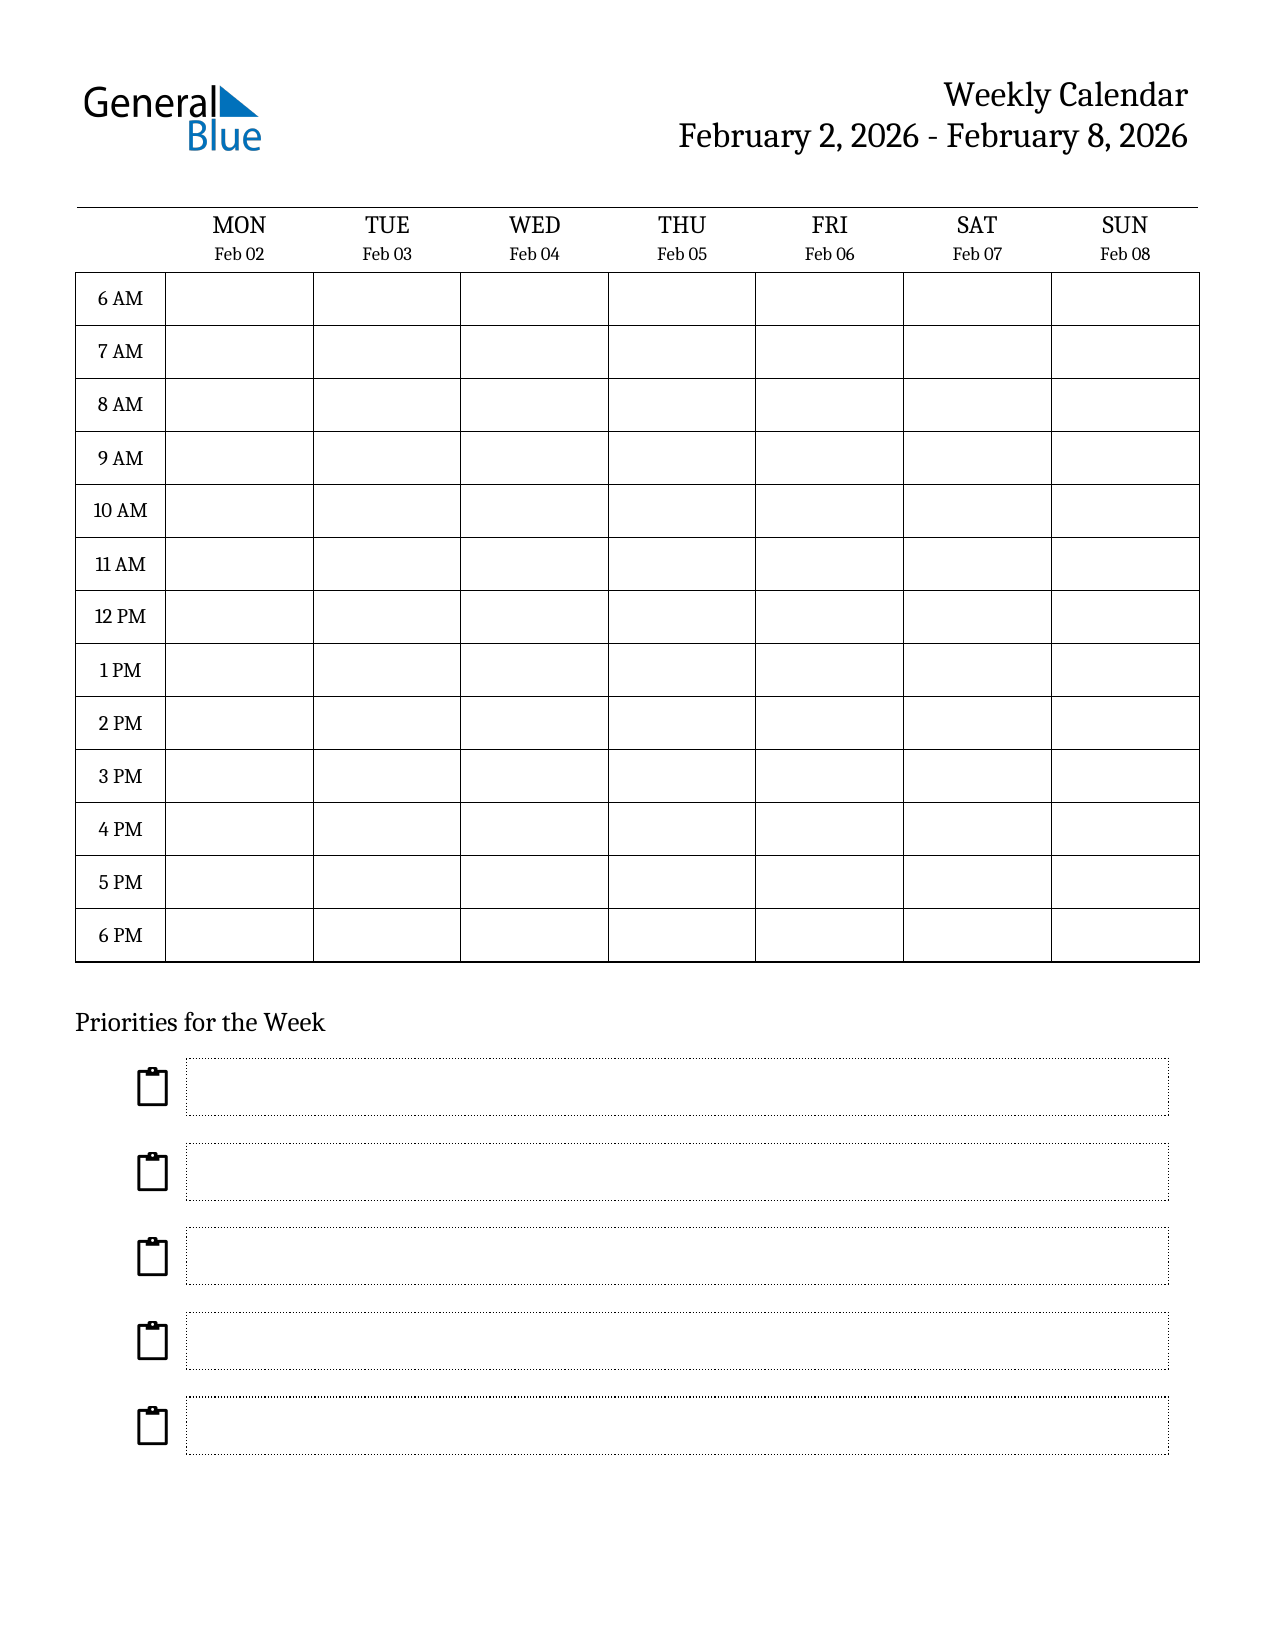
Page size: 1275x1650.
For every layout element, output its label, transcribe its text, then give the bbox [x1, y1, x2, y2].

table_cell [1052, 432, 1199, 484]
picture [129, 1148, 176, 1195]
table_cell [461, 273, 608, 325]
table_cell [166, 273, 313, 325]
table_cell [461, 432, 608, 484]
table_cell [314, 273, 460, 325]
table_cell [166, 485, 313, 537]
table_cell 12 PM [76, 591, 165, 643]
table_cell [609, 432, 755, 484]
table_cell [609, 644, 755, 696]
table_cell [756, 697, 903, 749]
table_cell [106, 1227, 187, 1284]
table_cell [1052, 856, 1199, 908]
picture [84, 85, 261, 151]
table_cell [106, 1115, 1168, 1142]
table_cell [756, 803, 903, 855]
table_cell 6 PM [76, 909, 165, 961]
table_cell [756, 909, 903, 961]
table_cell [756, 273, 903, 325]
table_cell [904, 697, 1051, 749]
table_cell [314, 697, 460, 749]
table_cell TUE Feb 03 [313, 208, 461, 272]
table_cell [1052, 697, 1199, 749]
table_cell [461, 750, 608, 802]
table_cell [314, 432, 460, 484]
table_cell 7 AM [76, 326, 165, 378]
table_cell THU Feb 05 [608, 208, 756, 272]
table_cell [904, 591, 1051, 643]
table_cell [461, 591, 608, 643]
table_cell 10 AM [76, 485, 165, 537]
table_cell [756, 644, 903, 696]
table_cell [166, 909, 313, 961]
table_cell WED Feb 04 [461, 208, 608, 272]
table_cell [461, 856, 608, 908]
table_cell [1052, 273, 1199, 325]
table_cell [106, 1200, 1168, 1227]
table_cell [609, 326, 755, 378]
table_cell [756, 750, 903, 802]
table_cell [609, 273, 755, 325]
table_cell [904, 909, 1051, 961]
table_cell [609, 856, 755, 908]
table_cell [76, 208, 165, 272]
table_cell [166, 432, 313, 484]
table_cell [314, 379, 460, 431]
table_cell [106, 1396, 187, 1454]
table_cell [904, 750, 1051, 802]
table_cell [756, 856, 903, 908]
text Priorities for the Week [75, 1007, 1200, 1039]
table_cell 2 PM [76, 697, 165, 749]
picture [129, 1318, 176, 1364]
table_cell MON Feb 02 [165, 208, 313, 272]
picture [129, 1233, 176, 1280]
table_cell [166, 697, 313, 749]
table_cell [461, 326, 608, 378]
table_cell [166, 803, 313, 855]
table_cell [609, 750, 755, 802]
table_cell [106, 1369, 1168, 1396]
table_cell [187, 1143, 1168, 1200]
table_cell [904, 644, 1051, 696]
table_cell [609, 697, 755, 749]
table_cell [314, 538, 460, 590]
table_cell SUN Feb 08 [1051, 207, 1199, 272]
table_cell [756, 379, 903, 431]
table_cell [904, 326, 1051, 378]
table_cell [461, 538, 608, 590]
table_cell 9 AM [76, 432, 165, 484]
table_cell [609, 538, 755, 590]
table_cell [904, 856, 1051, 908]
table_cell 11 AM [76, 538, 165, 590]
table_cell [1052, 485, 1199, 537]
table_cell 6 AM [76, 273, 165, 325]
table_cell [106, 1143, 187, 1200]
table_cell [1052, 909, 1199, 961]
table_cell [609, 803, 755, 855]
table_cell [314, 856, 460, 908]
table_cell [461, 803, 608, 855]
table_cell [166, 591, 313, 643]
table_cell [106, 1284, 1168, 1312]
table_cell 5 PM [76, 856, 165, 908]
table_cell FRI Feb 06 [756, 208, 903, 272]
table_header Weekly Calendar February 2, 2026 - February 8, 2026 [76, 75, 1199, 207]
table_cell [166, 326, 313, 378]
table_cell 8 AM [76, 379, 165, 431]
table_cell [904, 485, 1051, 537]
table_cell [904, 538, 1051, 590]
table_cell 1 PM [76, 644, 165, 696]
table_cell [166, 644, 313, 696]
table_cell [314, 644, 460, 696]
table_cell [1052, 750, 1199, 802]
table_cell [166, 379, 313, 431]
table_cell [314, 326, 460, 378]
table_cell [314, 750, 460, 802]
table_cell [187, 1227, 1168, 1284]
table_cell [187, 1312, 1168, 1369]
table_cell [1052, 803, 1199, 855]
table_cell [314, 485, 460, 537]
table_header [106, 1058, 187, 1115]
table_cell [1052, 591, 1199, 643]
table_cell [1052, 379, 1199, 431]
table_cell [756, 591, 903, 643]
table_cell [166, 538, 313, 590]
table_cell [904, 432, 1051, 484]
table_cell [461, 697, 608, 749]
table_cell [314, 909, 460, 961]
table_cell 4 PM [76, 803, 165, 855]
table_cell [756, 432, 903, 484]
table_header [187, 1058, 1168, 1115]
table_cell [904, 803, 1051, 855]
table_cell [314, 591, 460, 643]
table_cell [609, 909, 755, 961]
table_cell [187, 1396, 1168, 1454]
picture [129, 1402, 176, 1449]
table_cell [1052, 326, 1199, 378]
table_cell [609, 485, 755, 537]
table_cell [461, 909, 608, 961]
table_cell [756, 485, 903, 537]
table_cell [904, 273, 1051, 325]
table_cell [166, 856, 313, 908]
table_cell [904, 379, 1051, 431]
table_cell SAT Feb 07 [904, 208, 1051, 272]
table_cell [166, 750, 313, 802]
table_cell [1052, 644, 1199, 696]
table_cell [756, 326, 903, 378]
table_cell [756, 538, 903, 590]
table_cell [106, 1312, 187, 1369]
table_cell [609, 379, 755, 431]
table_cell [609, 591, 755, 643]
table_cell [461, 485, 608, 537]
table_cell [461, 644, 608, 696]
picture [129, 1063, 176, 1110]
table_cell [1052, 538, 1199, 590]
table_cell [314, 803, 460, 855]
table_cell 3 PM [76, 750, 165, 802]
table_cell [461, 379, 608, 431]
